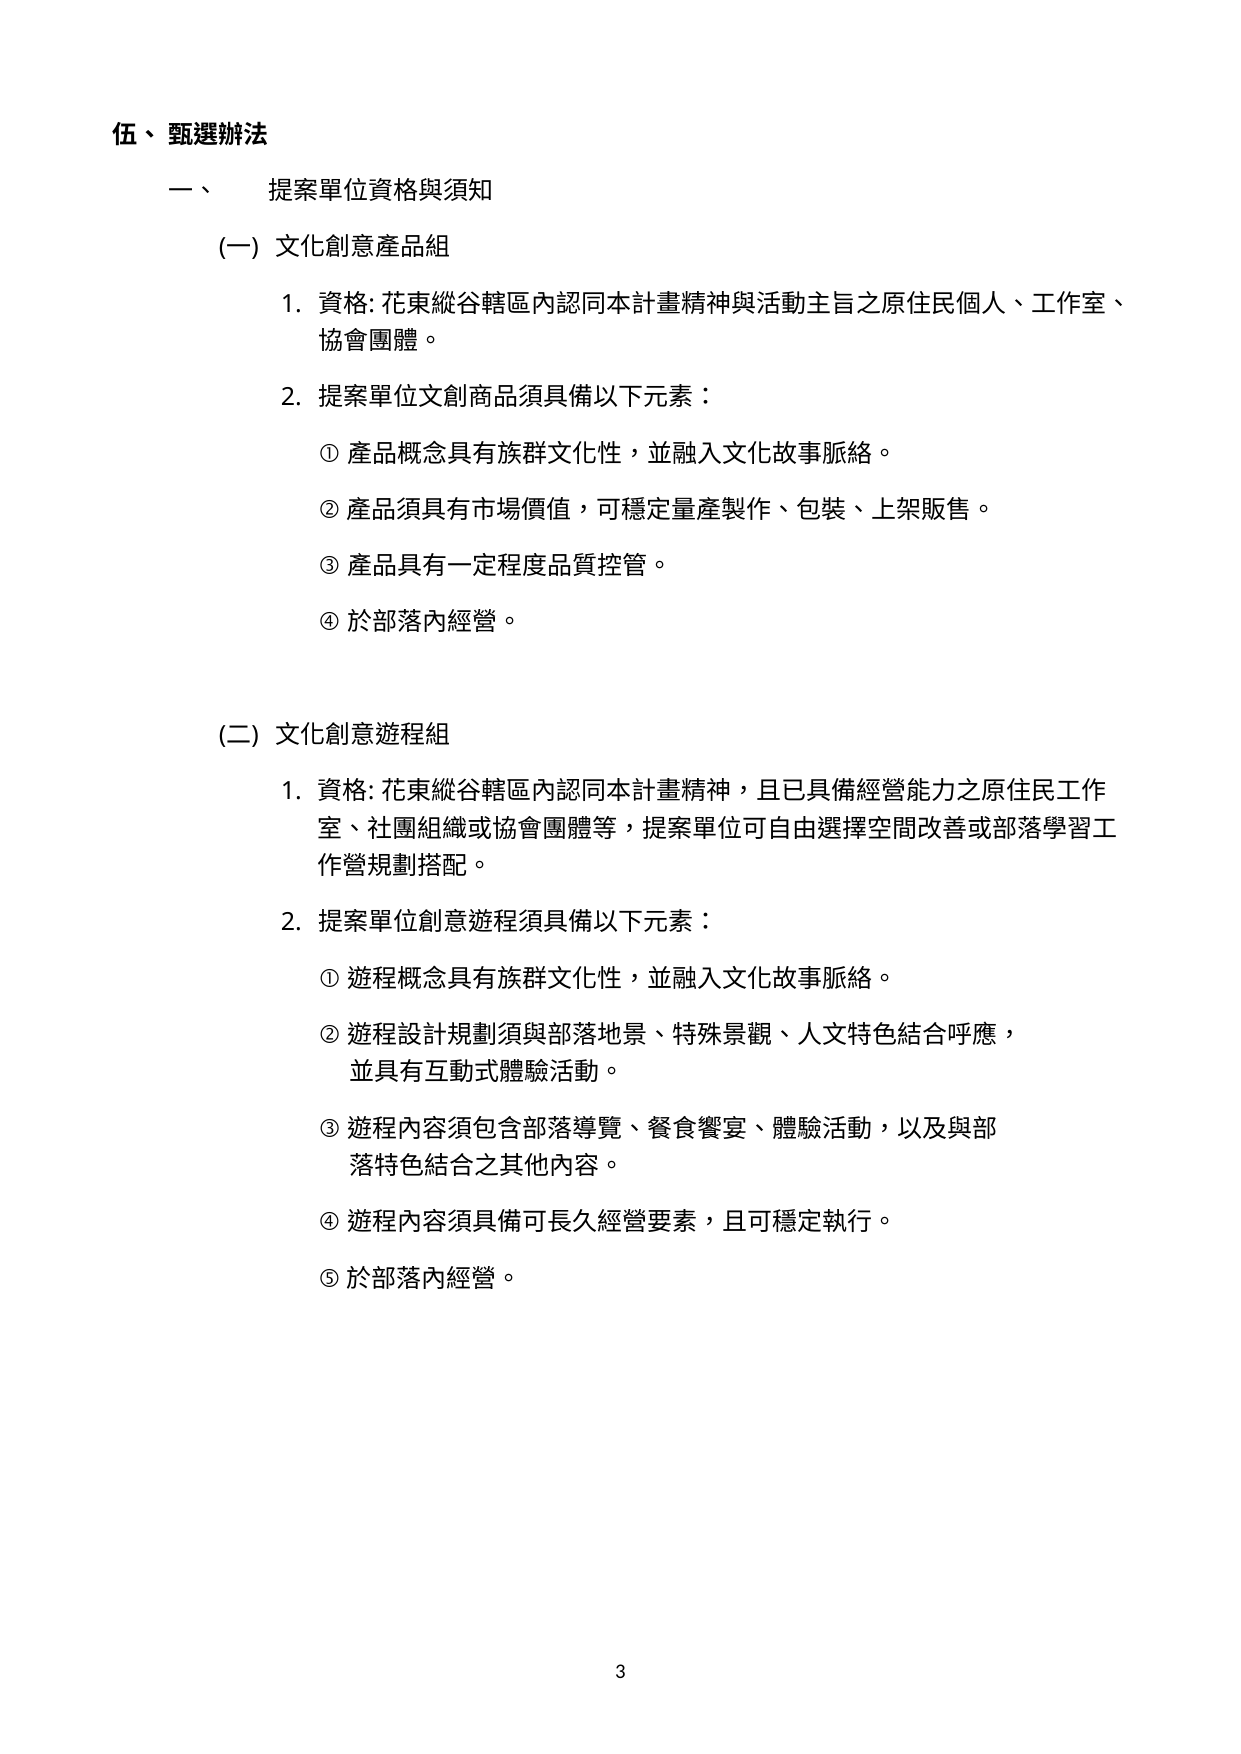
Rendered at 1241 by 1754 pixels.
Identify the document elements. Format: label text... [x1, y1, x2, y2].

list 遊程概念具有族群文化性，並融入文化故事脈絡。 [318, 957, 1122, 995]
list 於部落內經營。 [318, 1257, 1122, 1295]
list 遊程設計規劃須與部落地景、特殊景觀、人文特色結合呼應， [318, 1014, 1122, 1051]
list 產品具有一定程度品質控管。 [318, 545, 1122, 582]
list 資格: 花東縱谷轄區內認同本計畫精神，且已具備經營能力之原住民工作室、社團組織或協會團體等，提案單位可自由選擇空間改善或部落學習工作營規劃搭配。 [281, 770, 1122, 882]
list 提案單位創意遊程須具備以下元素： [281, 901, 1122, 939]
list 文化創意產品組 [218, 226, 1122, 264]
list 產品須具有市場價值，可穩定量產製作、包裝、上架販售。 [318, 489, 1122, 526]
list 文化創意遊程組 [218, 714, 1122, 751]
list 於部落內經營。 [318, 601, 1122, 639]
list 甄選辦法 [112, 114, 1122, 151]
list 產品概念具有族群文化性，並融入文化故事脈絡。 [318, 432, 1122, 470]
list 提案單位資格與須知 [168, 170, 1122, 207]
list 資格: 花東縱谷轄區內認同本計畫精神與活動主旨之原住民個人、工作室、協會團體。 [281, 282, 1122, 357]
list 落特色結合之其他內容。 [318, 1145, 1122, 1182]
list 遊程內容須具備可長久經營要素，且可穩定執行。 [318, 1201, 1122, 1239]
list 遊程內容須包含部落導覽、餐食饗宴、體驗活動，以及與部 [318, 1107, 1122, 1145]
list 並具有互動式體驗活動。 [318, 1051, 1122, 1089]
list 提案單位文創商品須具備以下元素： [281, 376, 1122, 414]
